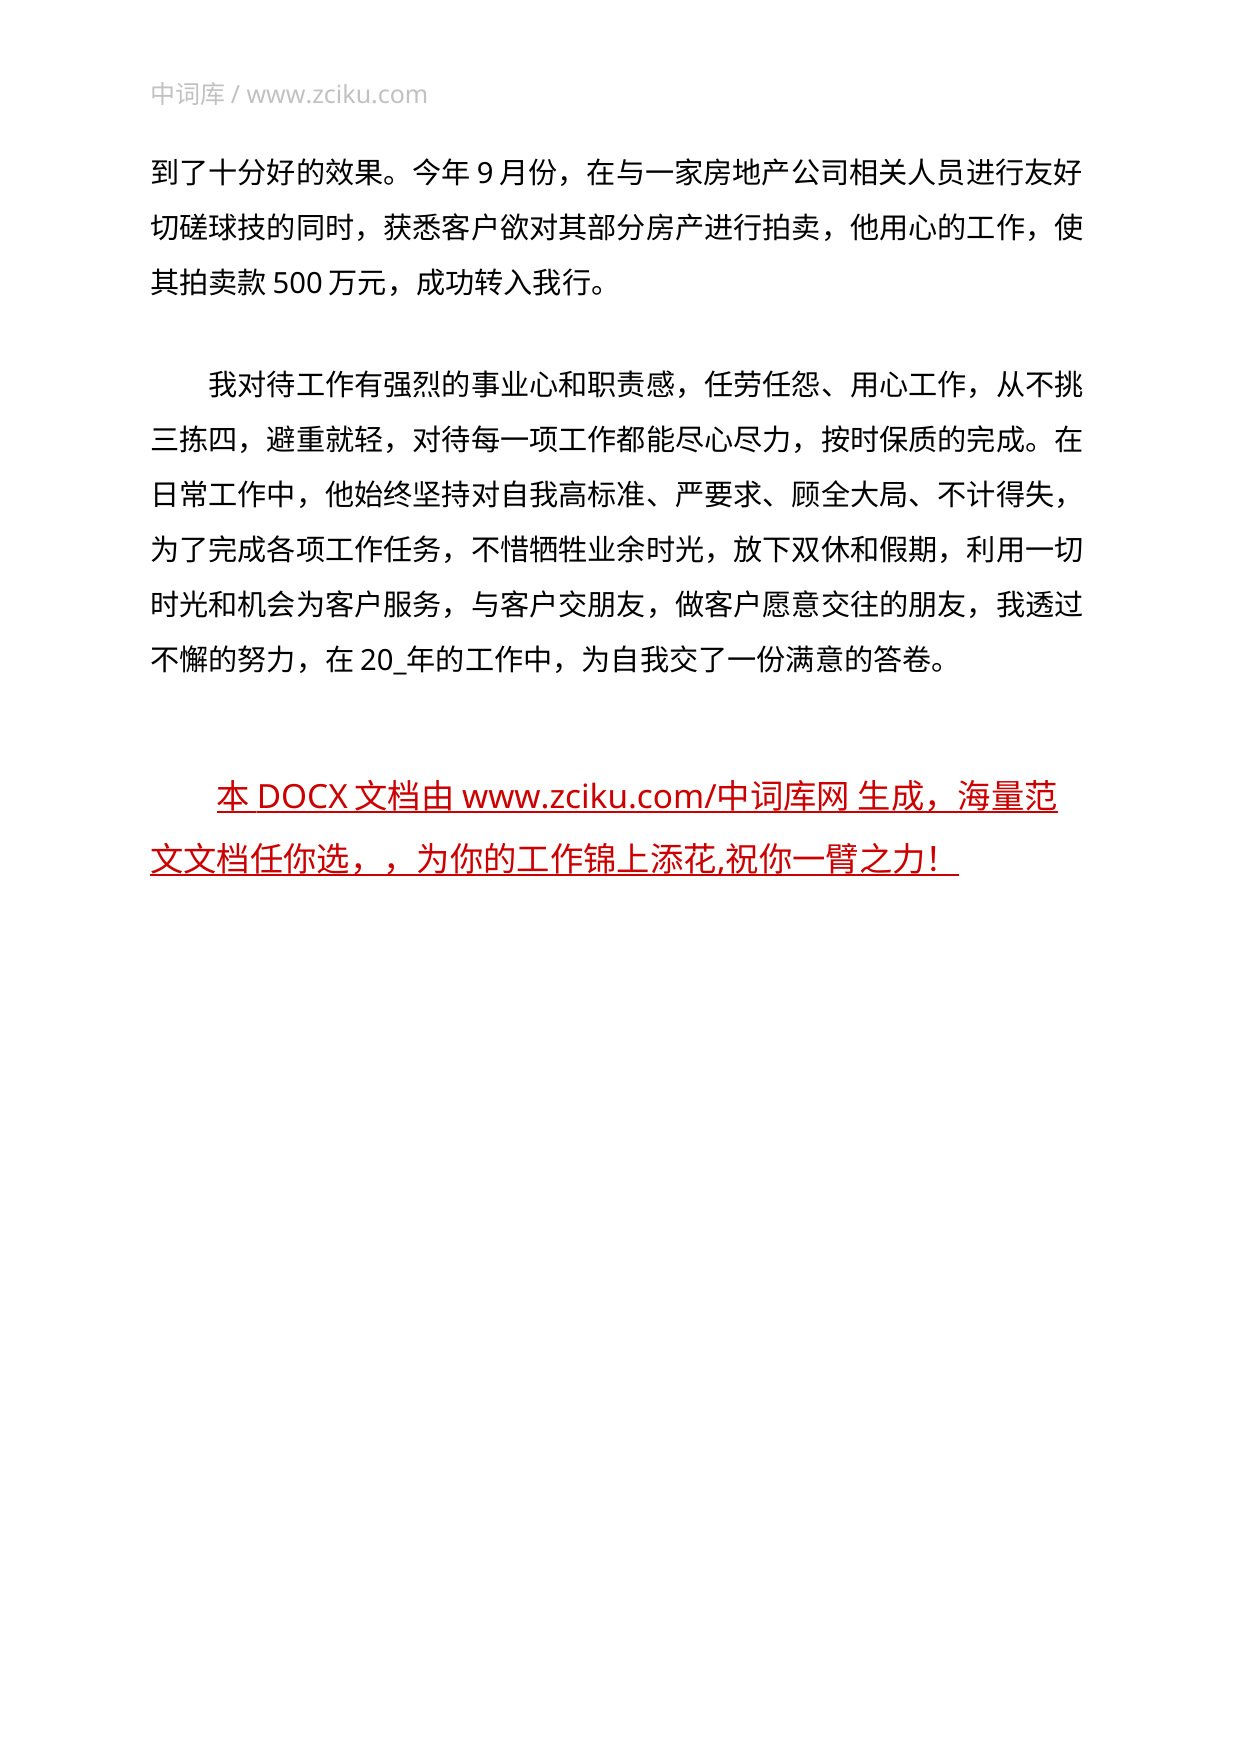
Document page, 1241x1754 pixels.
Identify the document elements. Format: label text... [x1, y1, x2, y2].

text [150, 150, 1090, 302]
text 本DOCX文档由 www.zciku.com/中词库网 生成，海量范文文档任你选，，为你的工作锦上添花,祝你一臂之力！ [150, 769, 1090, 881]
text 我对待工作有强烈的事业心和职责感，任劳任怨、用心工作，从不挑三拣四，避重就轻，对待每一项工作都能尽心尽力，按时保质的完成。在日常工作中，他始终坚持对自我高标准、严要求、顾全大局、不计得失，为了完成各项工作任务，不惜牺牲业余时光，放下双休和假期，利用一切时光和机会为客户服务，与客户交朋友，做客户愿意交往的朋友，我透过不懈的努力，在20_年的工作中，为自我交了一份满意的答卷。 [150, 362, 1090, 679]
